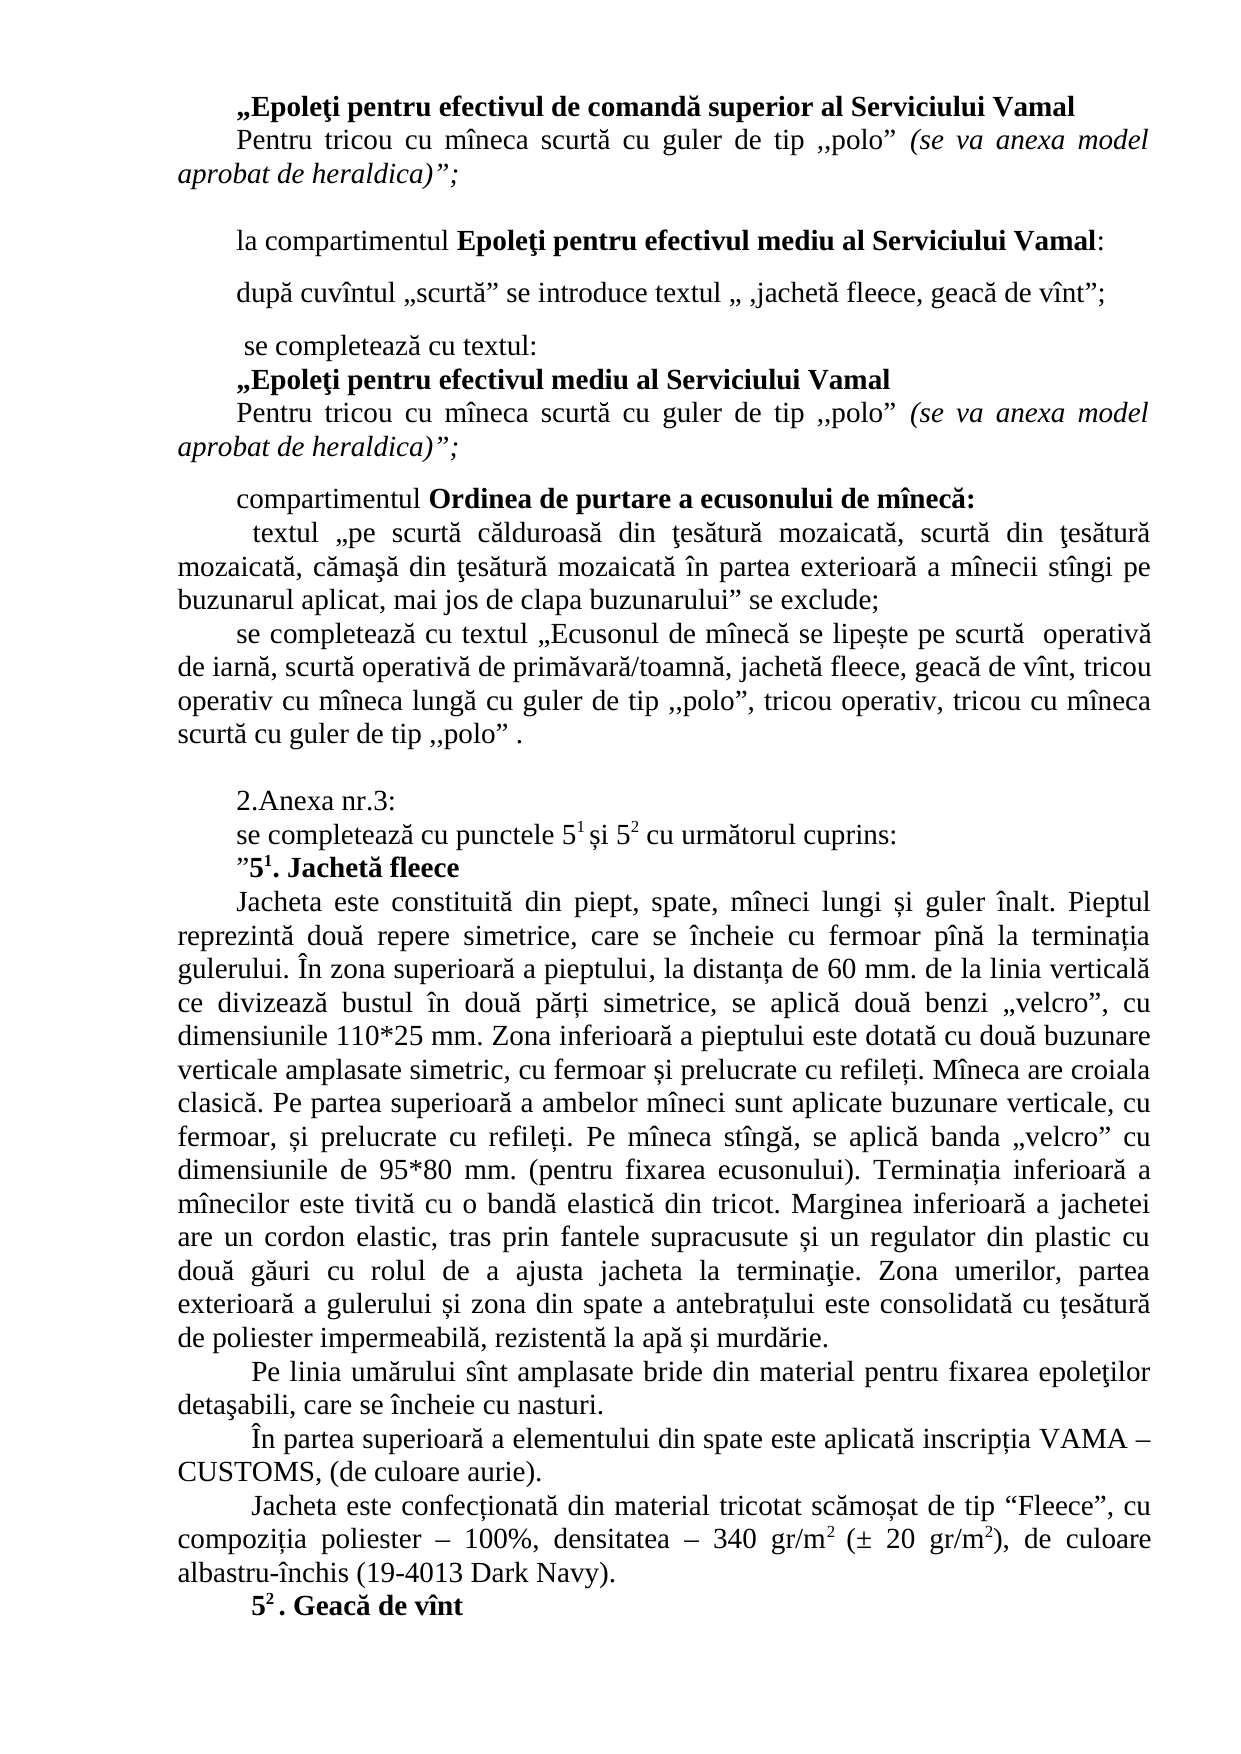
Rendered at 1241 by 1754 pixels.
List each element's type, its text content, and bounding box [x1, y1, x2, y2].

text 52 . Geacă de vînt [177, 1588, 1152, 1622]
text 2.Anexa nr.3: [236, 783, 1152, 817]
text se completează cu textul „Ecusonul de mînecă se lipește pe scurtă operativă de iarnă, scurtă operativă de primăvară/toamnă, jachetă fleece, geacă de vînt, tricou operativ cu mîneca lungă cu guler de tip ,,polo”, tricou operativ, tricou cu mîneca scurtă cu guler de tip ,,polo” . [177, 616, 1152, 750]
text „Epoleţi pentru efectivul de comandă superior al Serviciului Vamal [177, 89, 1152, 122]
text Pe linia umărului sînt amplasate bride din material pentru fixarea epoleţilor detaşabili, care se încheie cu nasturi. [177, 1354, 1152, 1421]
text „Epoleţi pentru efectivul mediu al Serviciului Vamal [177, 362, 1152, 395]
text ”51. Jachetă fleece [177, 851, 1152, 884]
text compartimentul Ordinea de purtare a ecusonului de mînecă: [177, 482, 1152, 515]
text Pentru tricou cu mîneca scurtă cu guler de tip ,,polo” (se va anexa model aprobat de heraldica)”; [177, 122, 1152, 189]
text la compartimentul Epoleţi pentru efectivul mediu al Serviciului Vamal: [177, 223, 1152, 256]
text Jacheta este confecționată din material tricotat scămoșat de tip “Fleece”, cu compoziția poliester – 100%, densitatea – 340 gr/m2 (± 20 gr/m2), de culoare albastru-închis (19-4013 Dark Navy). [177, 1488, 1152, 1588]
text se completează cu textul: [177, 328, 1152, 362]
text după cuvîntul „scurtă” se introduce textul „ ,jachetă fleece, geacă de vînt”; [177, 276, 1152, 309]
text Pentru tricou cu mîneca scurtă cu guler de tip ,,polo” (se va anexa model aprobat de heraldica)”; [177, 395, 1152, 462]
text Jacheta este constituită din piept, spate, mîneci lungi și guler înalt. Pieptul reprezintă două repere simetrice, care se încheie cu fermoar pînă la terminația gulerului. În zona superioară a pieptului, la distanța de 60 mm. de la linia verticală ce divizează bustul în două părți simetrice, se aplică două benzi „velcro”, cu dimensiunile 110*25 mm. Zona inferioară a pieptului este dotată cu două buzunare verticale amplasate simetric, cu fermoar și prelucrate cu refileți. Mîneca are croiala clasică. Pe partea superioară a ambelor mîneci sunt aplicate buzunare verticale, cu fermoar, și prelucrate cu refileți. Pe mîneca stîngă, se aplică banda „velcro” cu dimensiunile de 95*80 mm. (pentru fixarea ecusonului). Terminația inferioară a mînecilor este tivită cu o bandă elastică din tricot. Marginea inferioară a jachetei are un cordon elastic, tras prin fantele supracusute și un regulator din plastic cu două găuri cu rolul de a ajusta jacheta la terminaţie. Zona umerilor, partea exterioară a gulerului și zona din spate a antebrațului este consolidată cu țesătură de poliester impermeabilă, rezistentă la apă și murdărie. [177, 884, 1152, 1354]
text textul „pe scurtă călduroasă din ţesătură mozaicată, scurtă din ţesătură mozaicată, cămaşă din ţesătură mozaicată în partea exterioară a mînecii stîngi pe buzunarul aplicat, mai jos de clapa buzunarului” se exclude; [177, 515, 1152, 616]
text se completează cu punctele 51 și 52 cu următorul cuprins: [177, 817, 1152, 851]
text În partea superioară a elementului din spate este aplicată inscripția VAMA – CUSTOMS, (de culoare aurie). [177, 1421, 1152, 1488]
